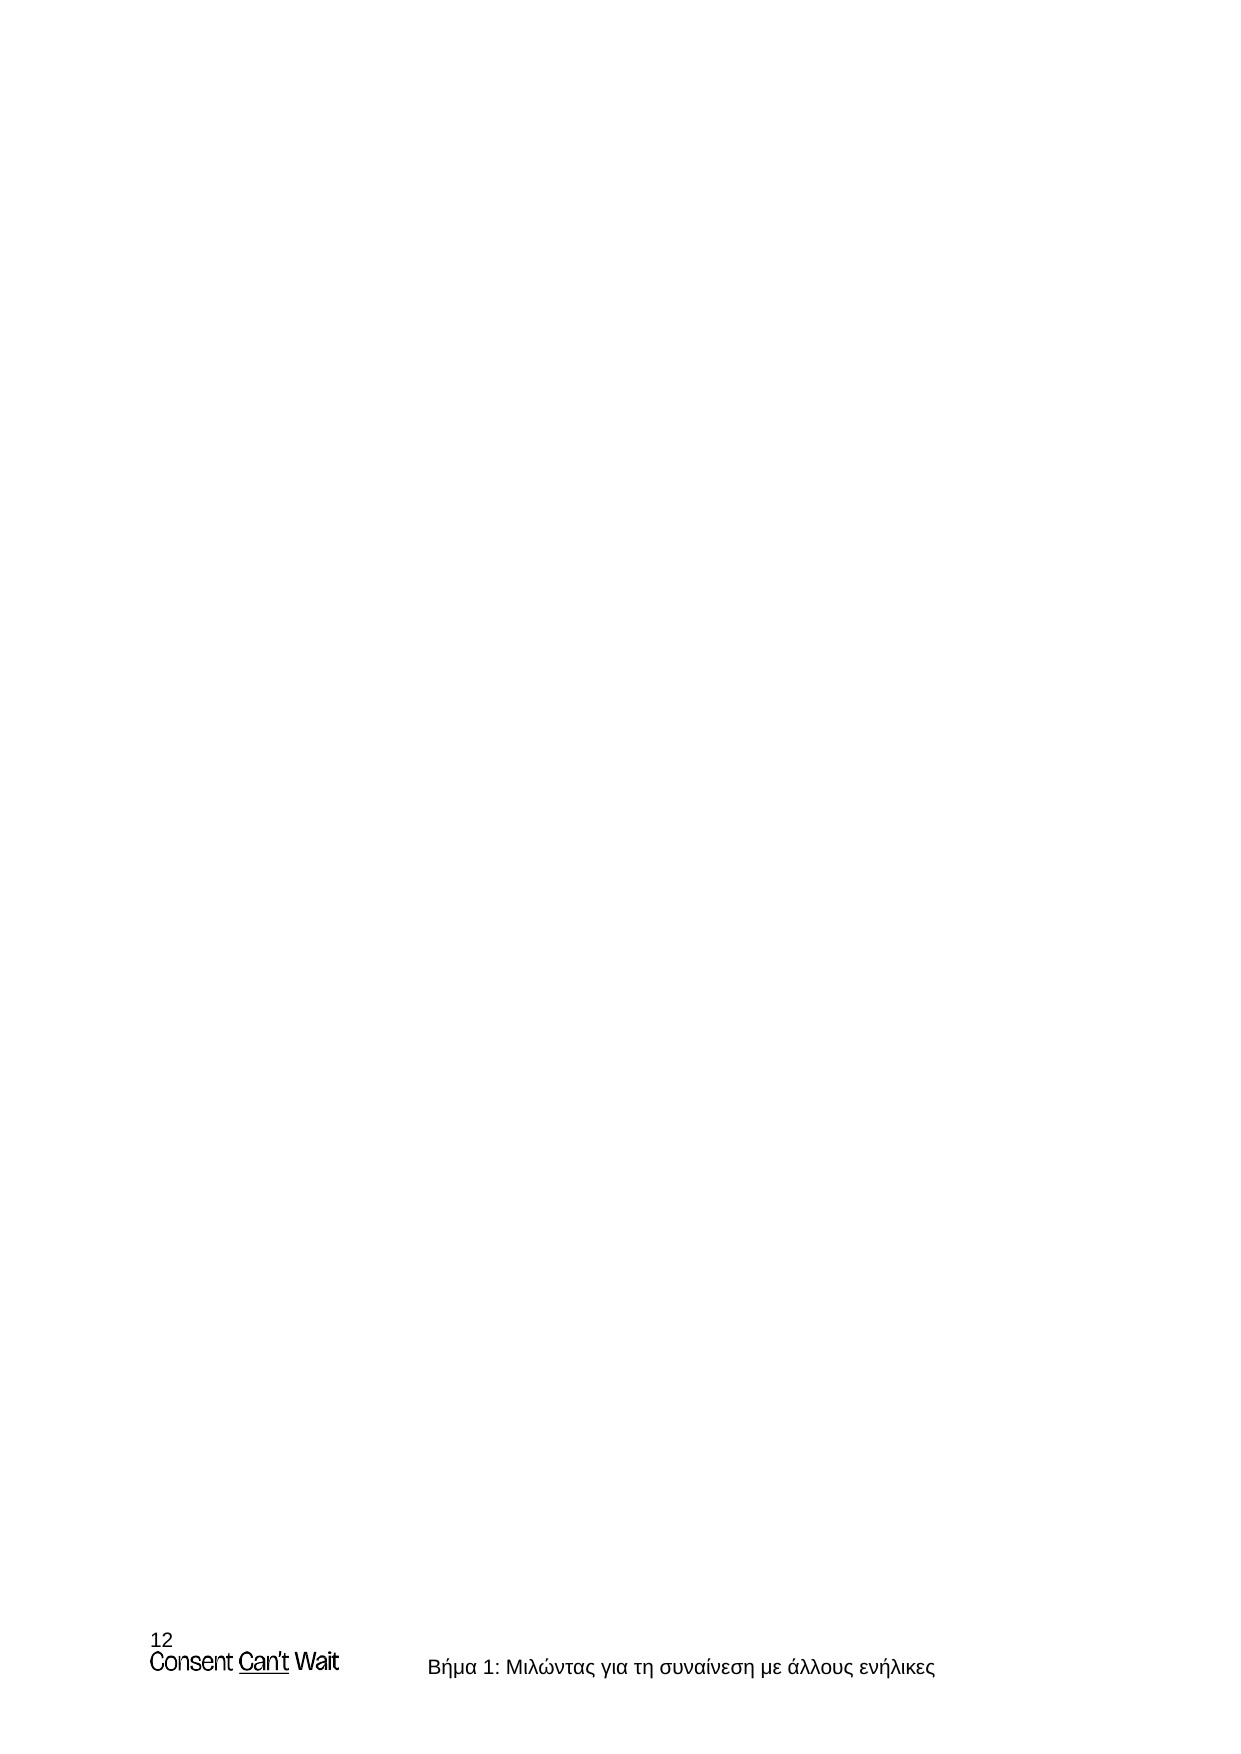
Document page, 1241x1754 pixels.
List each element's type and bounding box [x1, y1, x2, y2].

picture [150, 1651, 233, 1671]
picture [239, 1651, 289, 1674]
